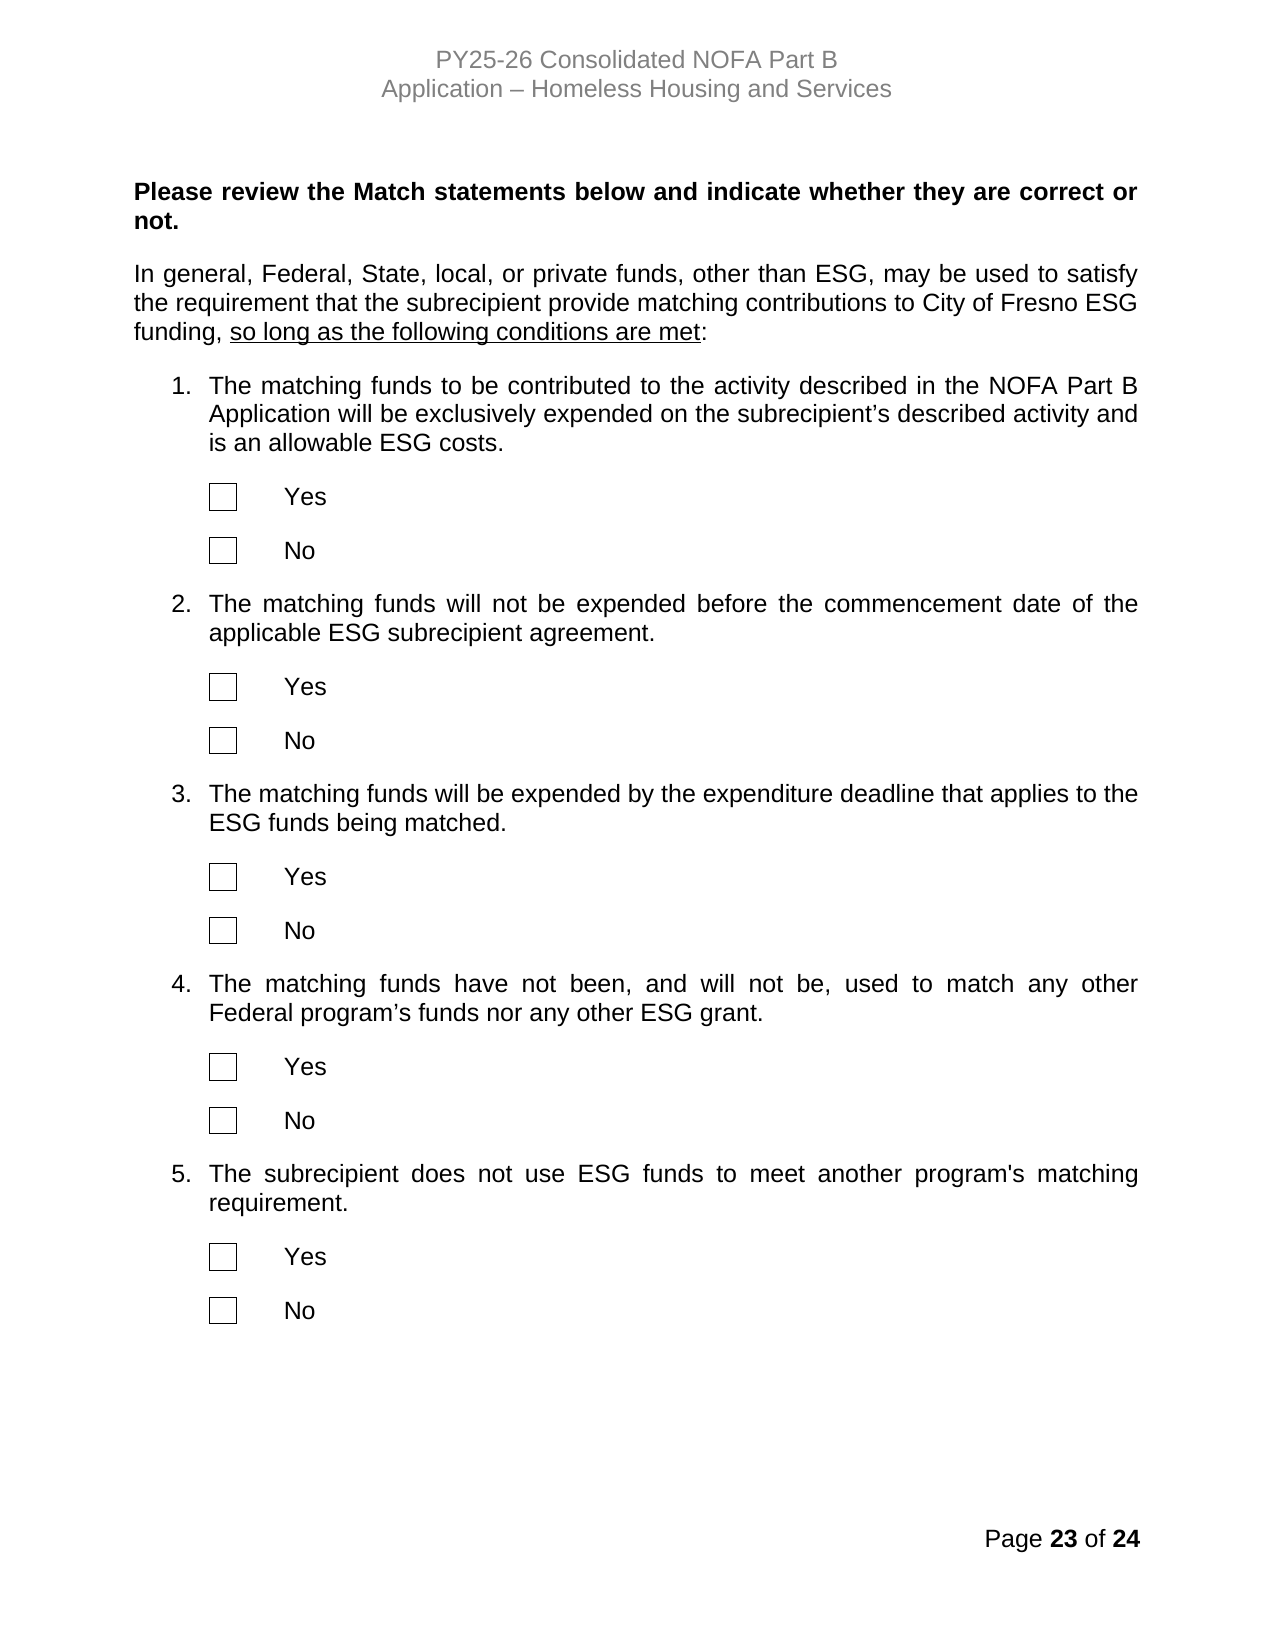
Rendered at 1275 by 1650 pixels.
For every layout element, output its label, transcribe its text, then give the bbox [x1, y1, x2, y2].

text Yes [208, 482, 1140, 511]
list Yes [208, 672, 1140, 701]
list Yes [208, 1242, 1140, 1271]
text In general, Federal, State, local, or private funds, other than ESG, may be used to satisfy the requirement that the subrecipient provide matching contributions to City of Fresno ESG funding, so long as the following conditions are met: [133, 259, 1140, 346]
list No [208, 916, 1140, 944]
list Yes [208, 862, 1140, 891]
list The matching funds will not be expended before the commencement date of the applicable ESG subrecipient agreement. [171, 589, 1140, 647]
list The subrecipient does not use ESG funds to meet another program's matching requirement. [171, 1159, 1140, 1217]
list The matching funds have not been, and will not be, used to match any other Federal program’s funds nor any other ESG grant. [171, 969, 1140, 1027]
list No [208, 726, 1140, 754]
list Yes [208, 1052, 1140, 1081]
list The matching funds to be contributed to the activity described in the NOFA Part B Application will be exclusively expended on the subrecipient’s described activity and is an allowable ESG costs. [171, 371, 1140, 457]
list No [208, 1106, 1140, 1134]
list No [208, 1296, 1140, 1324]
list The matching funds will be expended by the expenditure deadline that applies to the ESG funds being matched. [171, 779, 1140, 837]
text No [208, 536, 1140, 564]
text Please review the Match statements below and indicate whether they are correct or not. [133, 177, 1140, 234]
